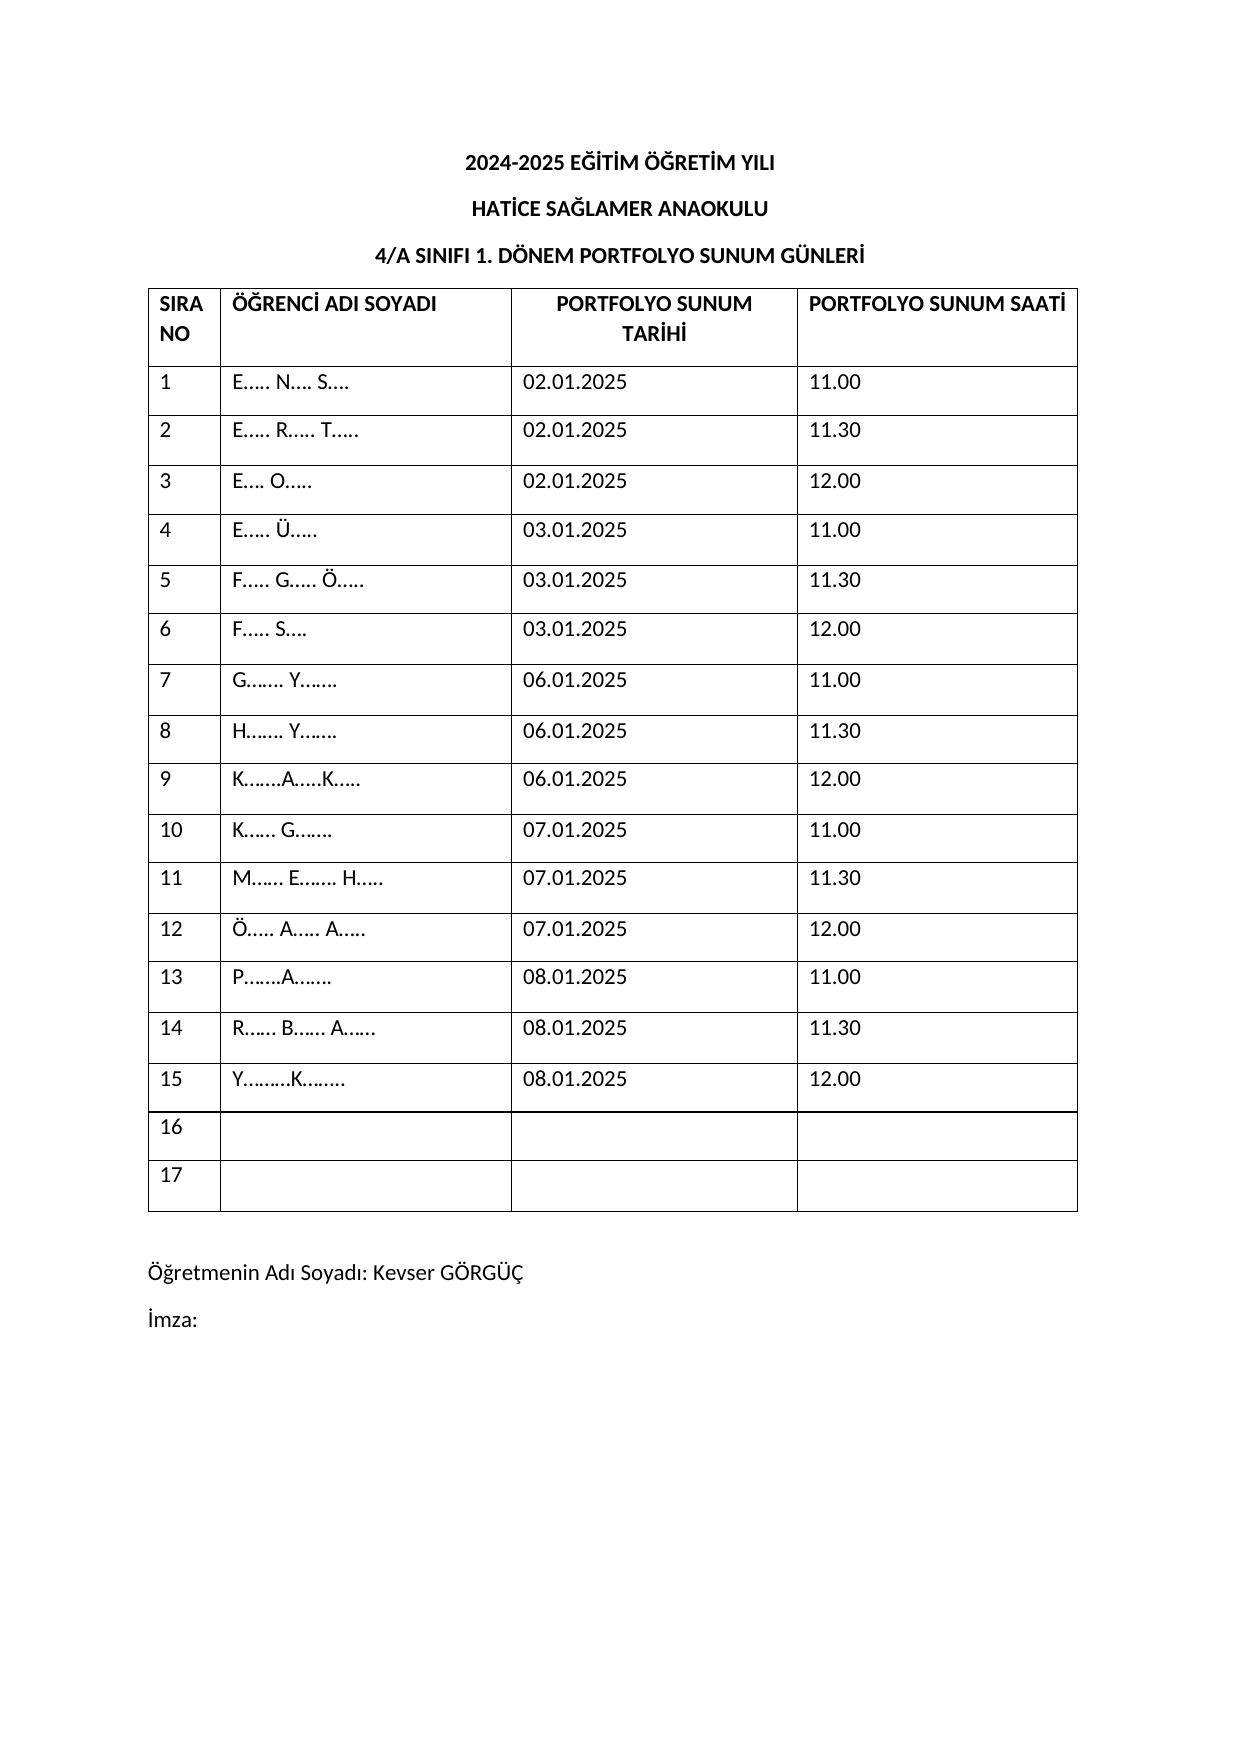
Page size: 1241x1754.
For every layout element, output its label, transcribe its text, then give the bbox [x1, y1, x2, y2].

table_cell 11 [149, 863, 220, 913]
table_cell Y………K…….. [221, 1064, 511, 1111]
table_cell K…….A…..K….. [221, 764, 511, 814]
table_cell 6 [149, 614, 220, 664]
table_cell 06.01.2025 [512, 665, 797, 715]
table_cell E….. Ü….. [221, 515, 511, 564]
table_cell 7 [149, 665, 220, 715]
text Öğretmenin Adı Soyadı: Kevser GÖRGÜÇ [148, 1258, 1093, 1286]
table_cell 16 [149, 1113, 220, 1159]
table_cell 11.00 [798, 815, 1077, 862]
table_cell [798, 1161, 1077, 1211]
table_cell 11.30 [798, 416, 1077, 465]
table_cell F….. S…. [221, 614, 511, 664]
text 2024-2025 EĞİTİM ÖĞRETİM YILI [148, 148, 1093, 176]
table_cell R…… B…… A…… [221, 1013, 511, 1063]
table_cell 08.01.2025 [512, 962, 797, 1012]
table_cell 10 [149, 815, 220, 862]
table_cell G……. Y……. [221, 665, 511, 715]
table_cell 06.01.2025 [512, 716, 797, 763]
table_cell K…… G……. [221, 815, 511, 862]
text HATİCE SAĞLAMER ANAOKULU [148, 194, 1093, 222]
table_cell 12.00 [798, 466, 1077, 514]
table_cell 08.01.2025 [512, 1013, 797, 1063]
table_cell [221, 1113, 511, 1159]
table_cell 5 [149, 566, 220, 613]
table_header PORTFOLYO SUNUM TARİHİ [512, 289, 797, 366]
table_cell E….. R….. T….. [221, 416, 511, 465]
table_cell 11.30 [798, 566, 1077, 613]
table_cell 08.01.2025 [512, 1064, 797, 1111]
table_cell 12.00 [798, 614, 1077, 664]
table_cell 07.01.2025 [512, 815, 797, 862]
table_cell 02.01.2025 [512, 416, 797, 465]
table_cell 11.30 [798, 1013, 1077, 1063]
table_header SIRA NO [149, 289, 220, 366]
table_cell E…. O….. [221, 466, 511, 514]
table_cell 06.01.2025 [512, 764, 797, 814]
table_cell 13 [149, 962, 220, 1012]
table_cell 12 [149, 914, 220, 961]
table_cell 11.00 [798, 367, 1077, 414]
table_cell 3 [149, 466, 220, 514]
table_cell 12.00 [798, 1064, 1077, 1111]
table_cell 03.01.2025 [512, 515, 797, 564]
table_cell [512, 1113, 797, 1159]
table_cell 15 [149, 1064, 220, 1111]
table_cell 17 [149, 1161, 220, 1211]
table_cell 11.00 [798, 515, 1077, 564]
table_cell 07.01.2025 [512, 914, 797, 961]
table_cell 9 [149, 764, 220, 814]
table_cell [512, 1161, 797, 1211]
table_cell 14 [149, 1013, 220, 1063]
table_cell P…….A……. [221, 962, 511, 1012]
text 4/A SINIFI 1. DÖNEM PORTFOLYO SUNUM GÜNLERİ [148, 241, 1093, 269]
table_cell 11.00 [798, 962, 1077, 1012]
table_cell 07.01.2025 [512, 863, 797, 913]
table_cell 11.30 [798, 716, 1077, 763]
table_cell 1 [149, 367, 220, 414]
table_header ÖĞRENCİ ADI SOYADI [221, 289, 511, 366]
table_cell 2 [149, 416, 220, 465]
table_cell 8 [149, 716, 220, 763]
table_header PORTFOLYO SUNUM SAATİ [798, 289, 1077, 366]
table_cell 11.30 [798, 863, 1077, 913]
table_cell E….. N…. S…. [221, 367, 511, 414]
table_cell 02.01.2025 [512, 367, 797, 414]
table_cell H……. Y……. [221, 716, 511, 763]
table_cell 4 [149, 515, 220, 564]
table_cell 12.00 [798, 914, 1077, 961]
table_cell 03.01.2025 [512, 614, 797, 664]
table_cell [798, 1113, 1077, 1159]
table_cell M…… E……. H….. [221, 863, 511, 913]
table_cell Ö….. A….. A….. [221, 914, 511, 961]
table_cell 11.00 [798, 665, 1077, 715]
table_cell 12.00 [798, 764, 1077, 814]
table_cell 02.01.2025 [512, 466, 797, 514]
table_cell F….. G….. Ö….. [221, 566, 511, 613]
text İmza: [148, 1305, 1093, 1333]
table_cell 03.01.2025 [512, 566, 797, 613]
table_cell [221, 1161, 511, 1211]
